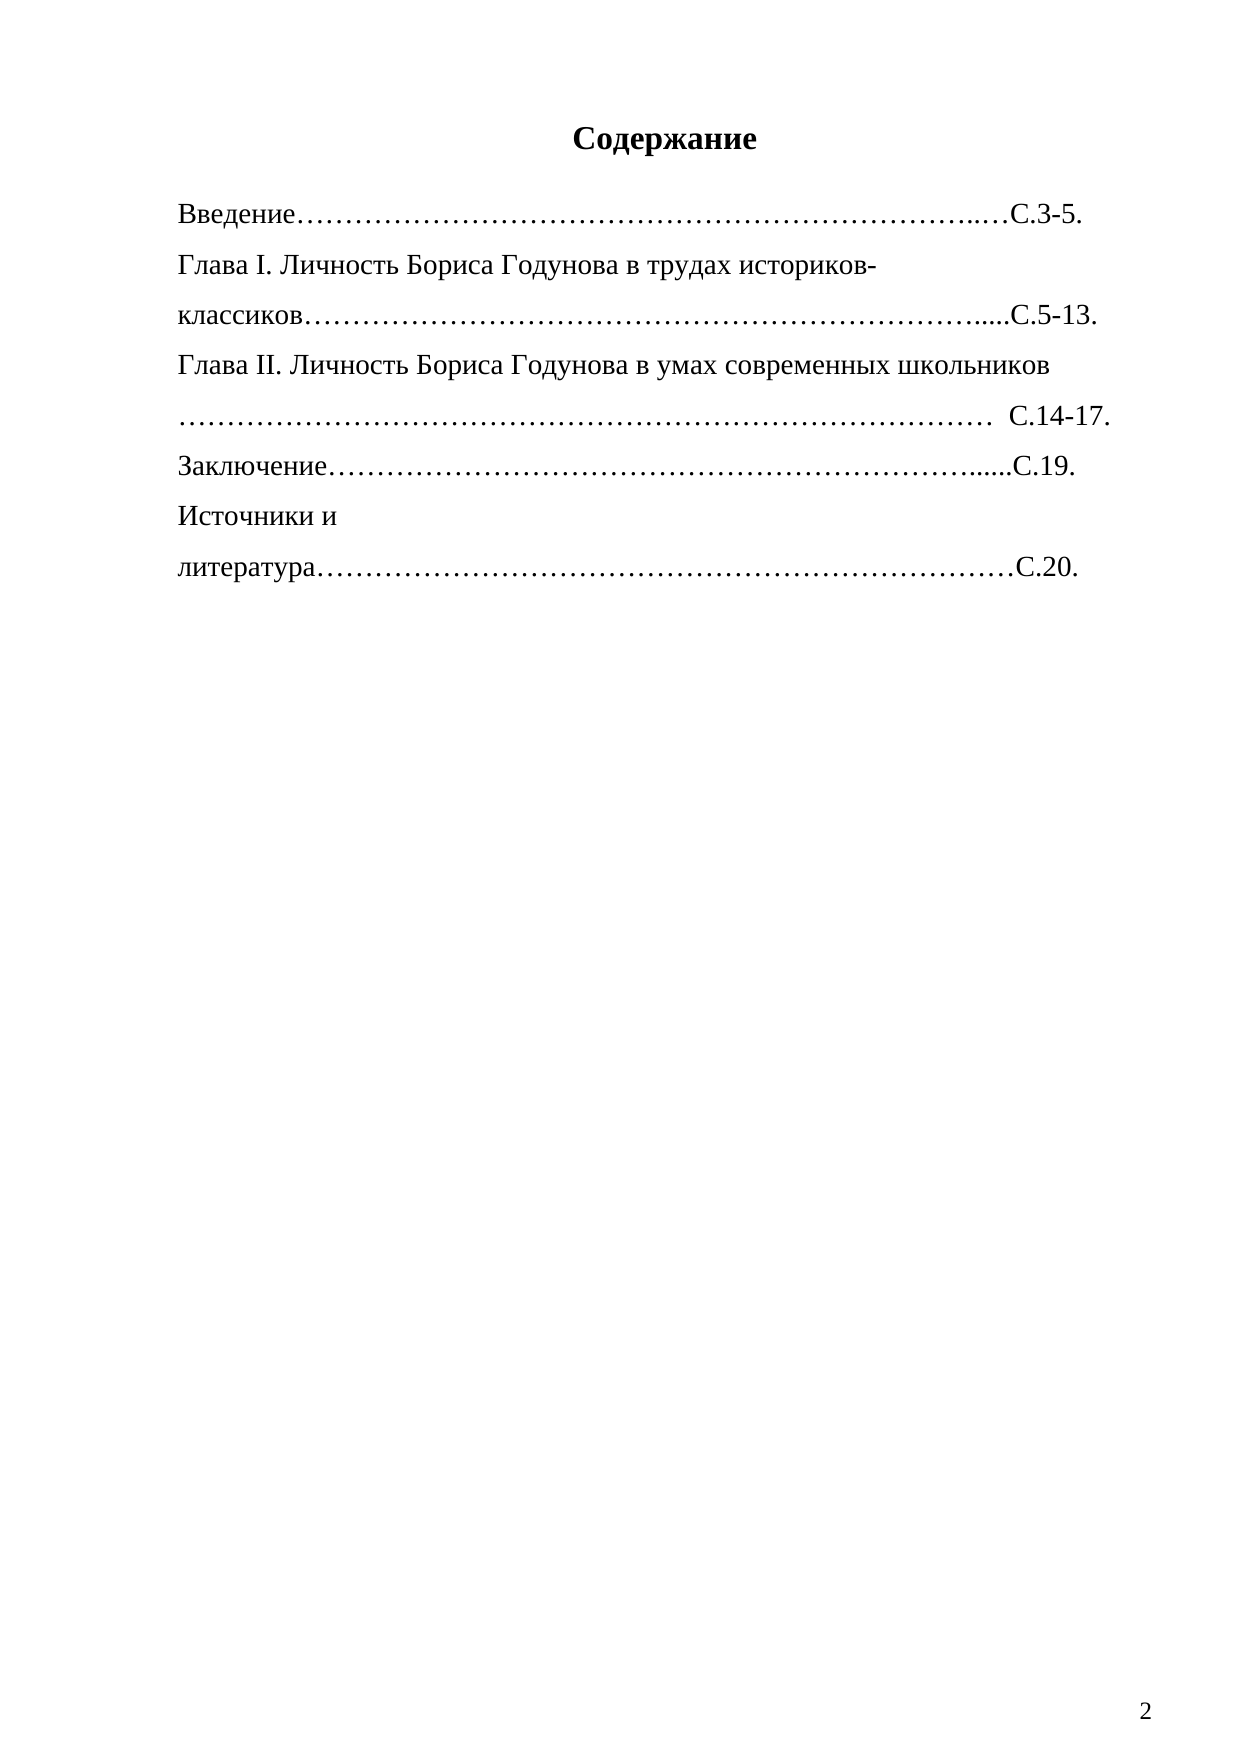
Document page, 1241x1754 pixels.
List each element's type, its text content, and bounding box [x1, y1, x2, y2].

text Глава II. Личность Бориса Годунова в умах современных школьников ………………………………………………………………………… С.14-17. [177, 347, 1152, 431]
text Заключение…………………………………………………………......С.19. [177, 448, 1152, 482]
text Источники и литература………………………………………………………………С.20. [177, 498, 1152, 582]
text Введение……………………………………………………………..…С.3-5. [177, 196, 1152, 230]
text Глава I. Личность Бориса Годунова в трудах историков-классиков…………………………………………………………….....С.5-13. [177, 247, 1158, 331]
text Содержание [177, 118, 1152, 156]
